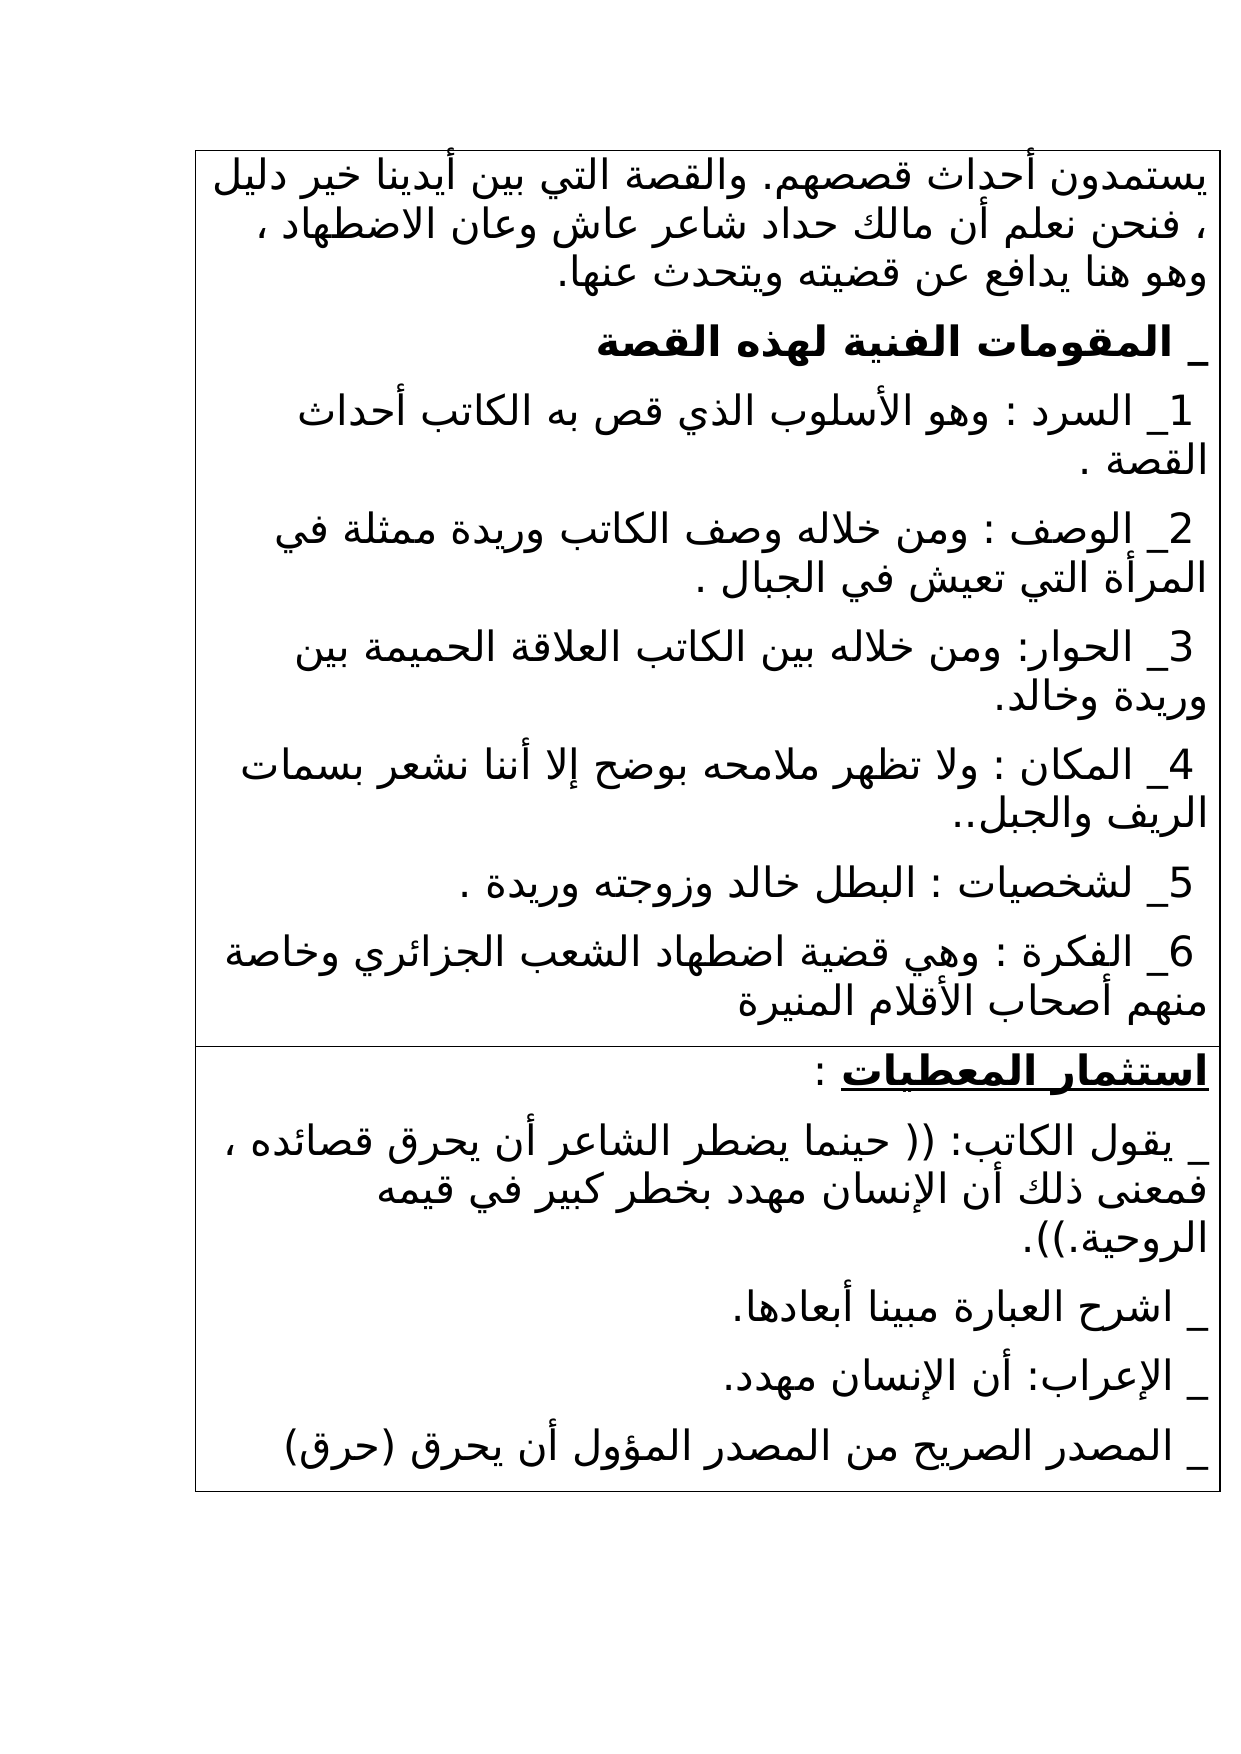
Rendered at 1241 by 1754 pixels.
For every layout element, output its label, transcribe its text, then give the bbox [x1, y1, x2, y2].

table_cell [196, 151, 1219, 1046]
table_cell استثمار المعطيات : _ يقول الكاتب: (( حينما يضطر الشاعر أن يحرق قصائده ، فمعنى ذلك أن الإنسان مهدد بخطر كبير في قيمه الروحية.)). _ اشرح العبارة مبينا أبعادها. _ الإعراب: أن الإنسان مهدد. _ المصدر الصريح من المصدر المؤول أن يحرق (حرق) [196, 1047, 1219, 1491]
